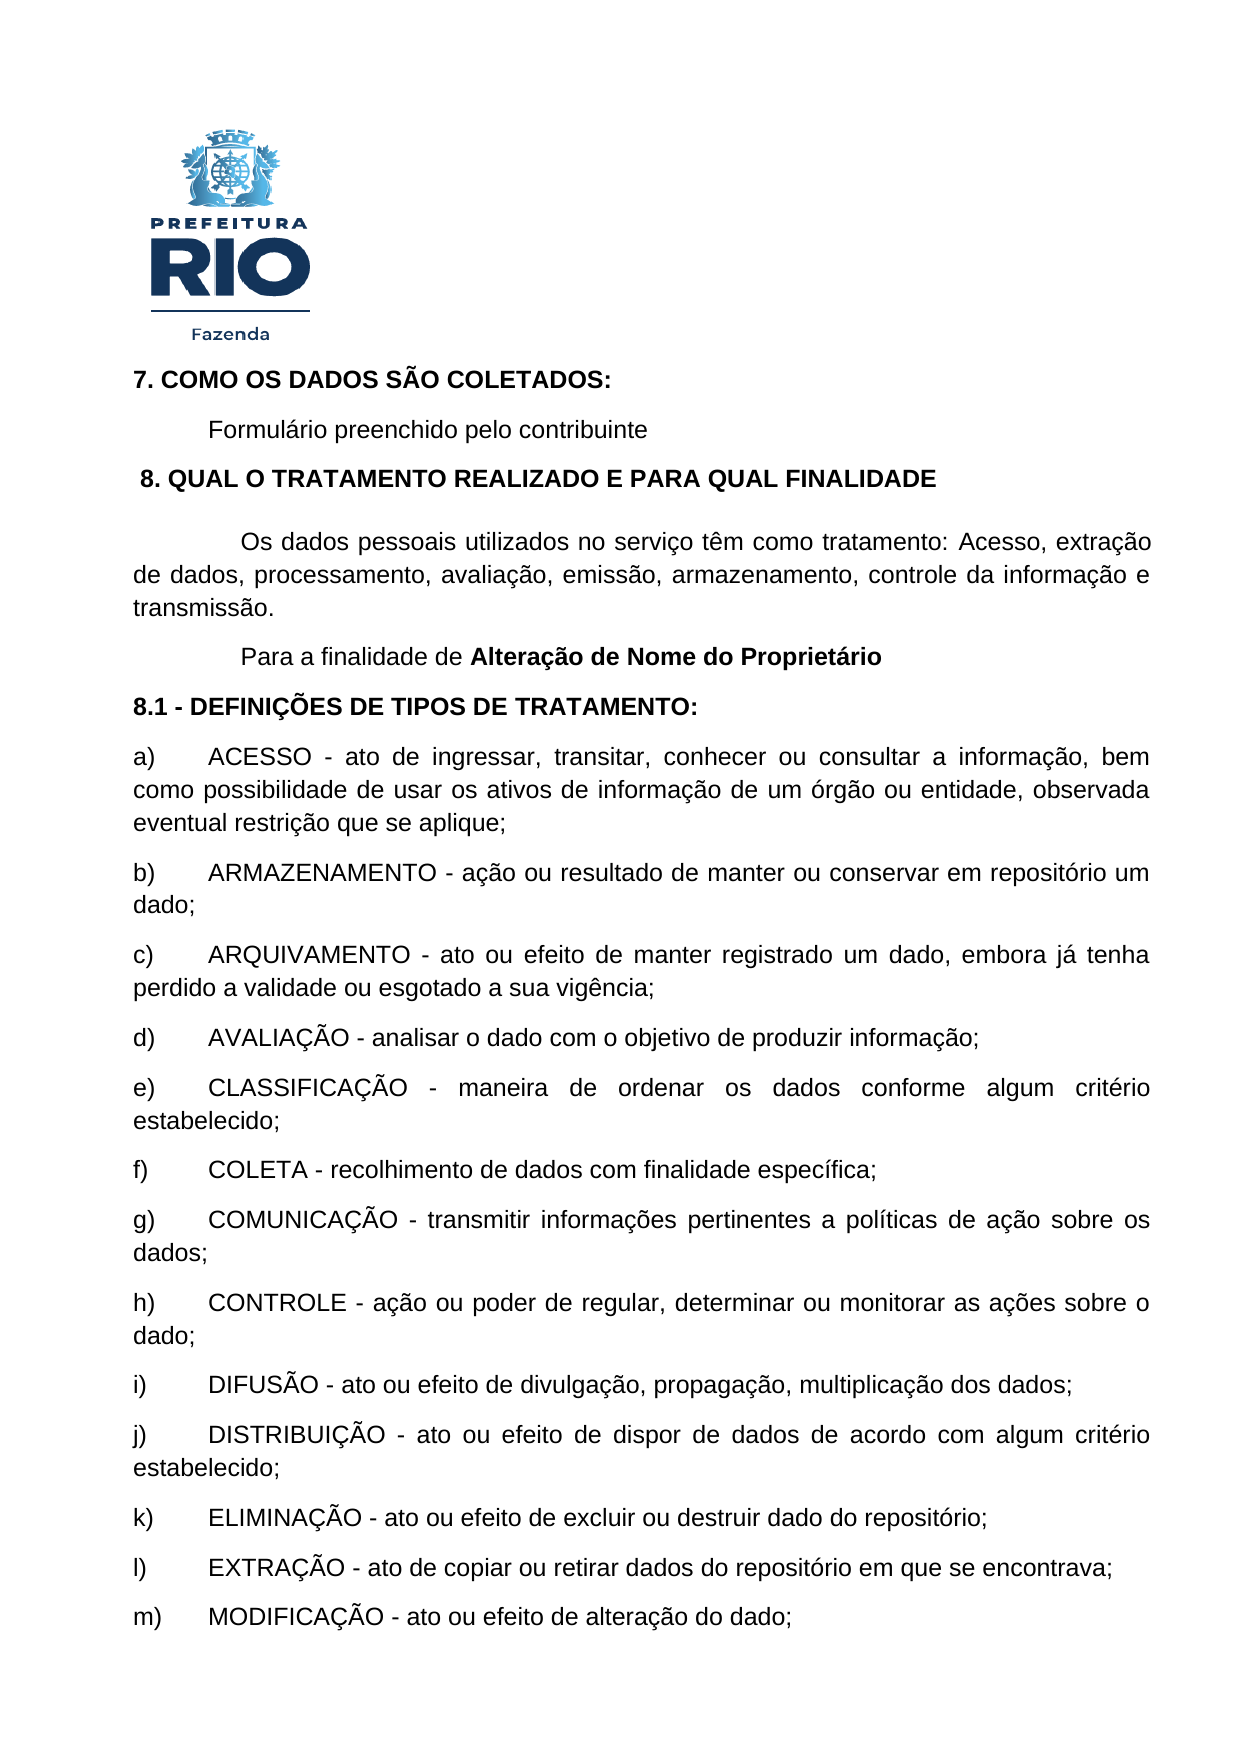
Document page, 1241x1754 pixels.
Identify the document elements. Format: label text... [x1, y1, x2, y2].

text e) CLASSIFICAÇÃO - maneira de ordenar os dados conforme algum critério estabelecido; [133, 1073, 1152, 1134]
text f) COLETA - recolhimento de dados com finalidade específica; [133, 1155, 1152, 1184]
text h) CONTROLE - ação ou poder de regular, determinar ou monitorar as ações sobre o dado; [133, 1288, 1152, 1349]
text g) COMUNICAÇÃO - transmitir informações pertinentes a políticas de ação sobre os dados; [133, 1205, 1152, 1267]
text d) AVALIAÇÃO - analisar o dado com o objetivo de produzir informação; [133, 1023, 1152, 1052]
text i) DIFUSÃO - ato ou efeito de divulgação, propagação, multiplicação dos dados; [133, 1370, 1152, 1399]
text a) ACESSO - ato de ingressar, transitar, conhecer ou consultar a informação, bem como possibilidade de usar os ativos de informação de um órgão ou entidade, observada eventual restrição que se aplique; [133, 742, 1152, 837]
text Os dados pessoais utilizados no serviço têm como tratamento: Acesso, extração de dados, processamento, avaliação, emissão, armazenamento, controle da informação e transmissão. [133, 527, 1152, 621]
picture [132, 118, 327, 347]
text Formulário preenchido pelo contribuinte [133, 415, 1152, 443]
text k) ELIMINAÇÃO - ato ou efeito de excluir ou destruir dado do repositório; [133, 1503, 1152, 1532]
text Para a finalidade de Alteração de Nome do Proprietário [133, 642, 1152, 671]
text l) EXTRAÇÃO - ato de copiar ou retirar dados do repositório em que se encontrava; [133, 1552, 1152, 1581]
text b) ARMAZENAMENTO - ação ou resultado de manter ou conservar em repositório um dado; [133, 857, 1152, 919]
text m) MODIFICAÇÃO - ato ou efeito de alteração do dado; [133, 1602, 1152, 1631]
text c) ARQUIVAMENTO - ato ou efeito de manter registrado um dado, embora já tenha perdido a validade ou esgotado a sua vigência; [133, 940, 1152, 1002]
text 8. QUAL O TRATAMENTO REALIZADO E PARA QUAL FINALIDADE [133, 464, 1152, 493]
text j) DISTRIBUIÇÃO - ato ou efeito de dispor de dados de acordo com algum critério estabelecido; [133, 1420, 1152, 1482]
text 8.1 - DEFINIÇÕES DE TIPOS DE TRATAMENTO: [133, 692, 1152, 721]
text 7. COMO OS DADOS SÃO COLETADOS: [133, 365, 1152, 394]
